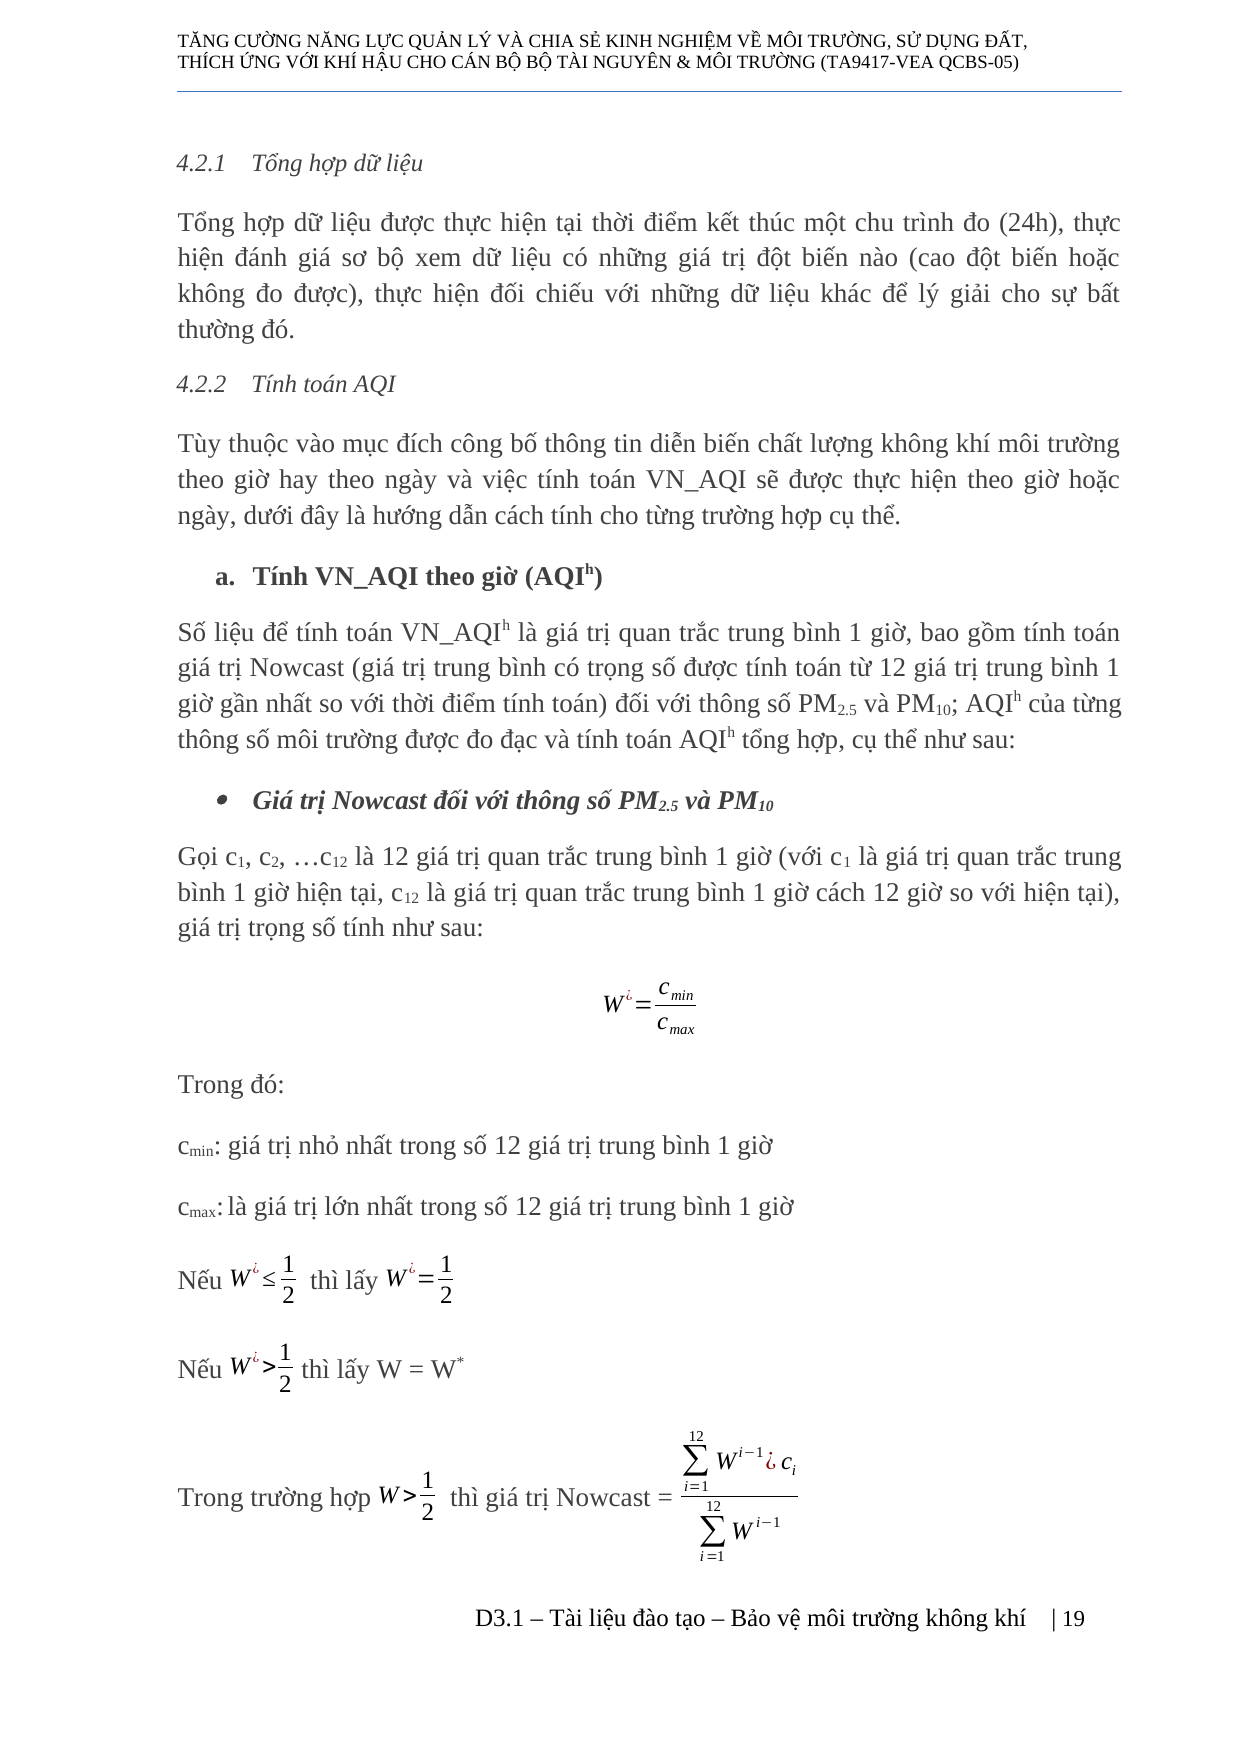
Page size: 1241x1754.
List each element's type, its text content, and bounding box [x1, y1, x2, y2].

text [177, 1427, 1122, 1566]
text Số liệu để tính toán VN_AQIh là giá trị quan trắc trung bình 1 giờ, bao gồm tính toán giá trị Nowcast (giá trị trung bình có trọng số được tính toán từ 12 giá trị trung bình 1 giờ gần nhất so với thời điểm tính toán) đối với thông số PM2.5 và PM10; AQIh của từng thông số môi trường được đo đạc và tính toán AQIh tổng hợp, cụ thể như sau: [177, 616, 1122, 754]
subtitle Tổng hợp dữ liệu [176, 148, 1122, 176]
subtitle Tính toán AQI [176, 369, 1122, 398]
text Tùy thuộc vào mục đích công bố thông tin diễn biến chất lượng không khí môi trường theo giờ hay theo ngày và việc tính toán VN_AQI sẽ được thực hiện theo giờ hoặc ngày, dưới đây là hướng dẫn cách tính cho từng trường hợp cụ thể. [177, 427, 1122, 530]
text Trong đó: [177, 1068, 1122, 1099]
text Gọi c1, c2, …c12 là 12 giá trị quan trắc trung bình 1 giờ (với c1 là giá trị quan trắc trung bình 1 giờ hiện tại, c12 là giá trị quan trắc trung bình 1 giờ cách 12 giờ so với hiện tại), giá trị trọng số tính như sau: [177, 840, 1122, 943]
list Tính VN_AQI theo giờ (AQIh) [215, 560, 1122, 591]
text cmax: là giá trị lớn nhất trong số 12 giá trị trung bình 1 giờ [177, 1189, 1122, 1221]
text Tổng hợp dữ liệu được thực hiện tại thời điểm kết thúc một chu trình đo (24h), thực hiện đánh giá sơ bộ xem dữ liệu có những giá trị đột biến nào (cao đột biến hoặc không đo được), thực hiện đối chiếu với những dữ liệu khác để lý giải cho sự bất thường đó. [177, 206, 1122, 344]
list Giá trị Nowcast đối với thông số PM2.5 và PM10 [215, 784, 1122, 815]
text cmin: giá trị nhỏ nhất trong số 12 giá trị trung bình 1 giờ [177, 1129, 1122, 1160]
text Nếu thì lấy W = W* [177, 1339, 1122, 1398]
text Nếu thì lấy [177, 1250, 1122, 1309]
